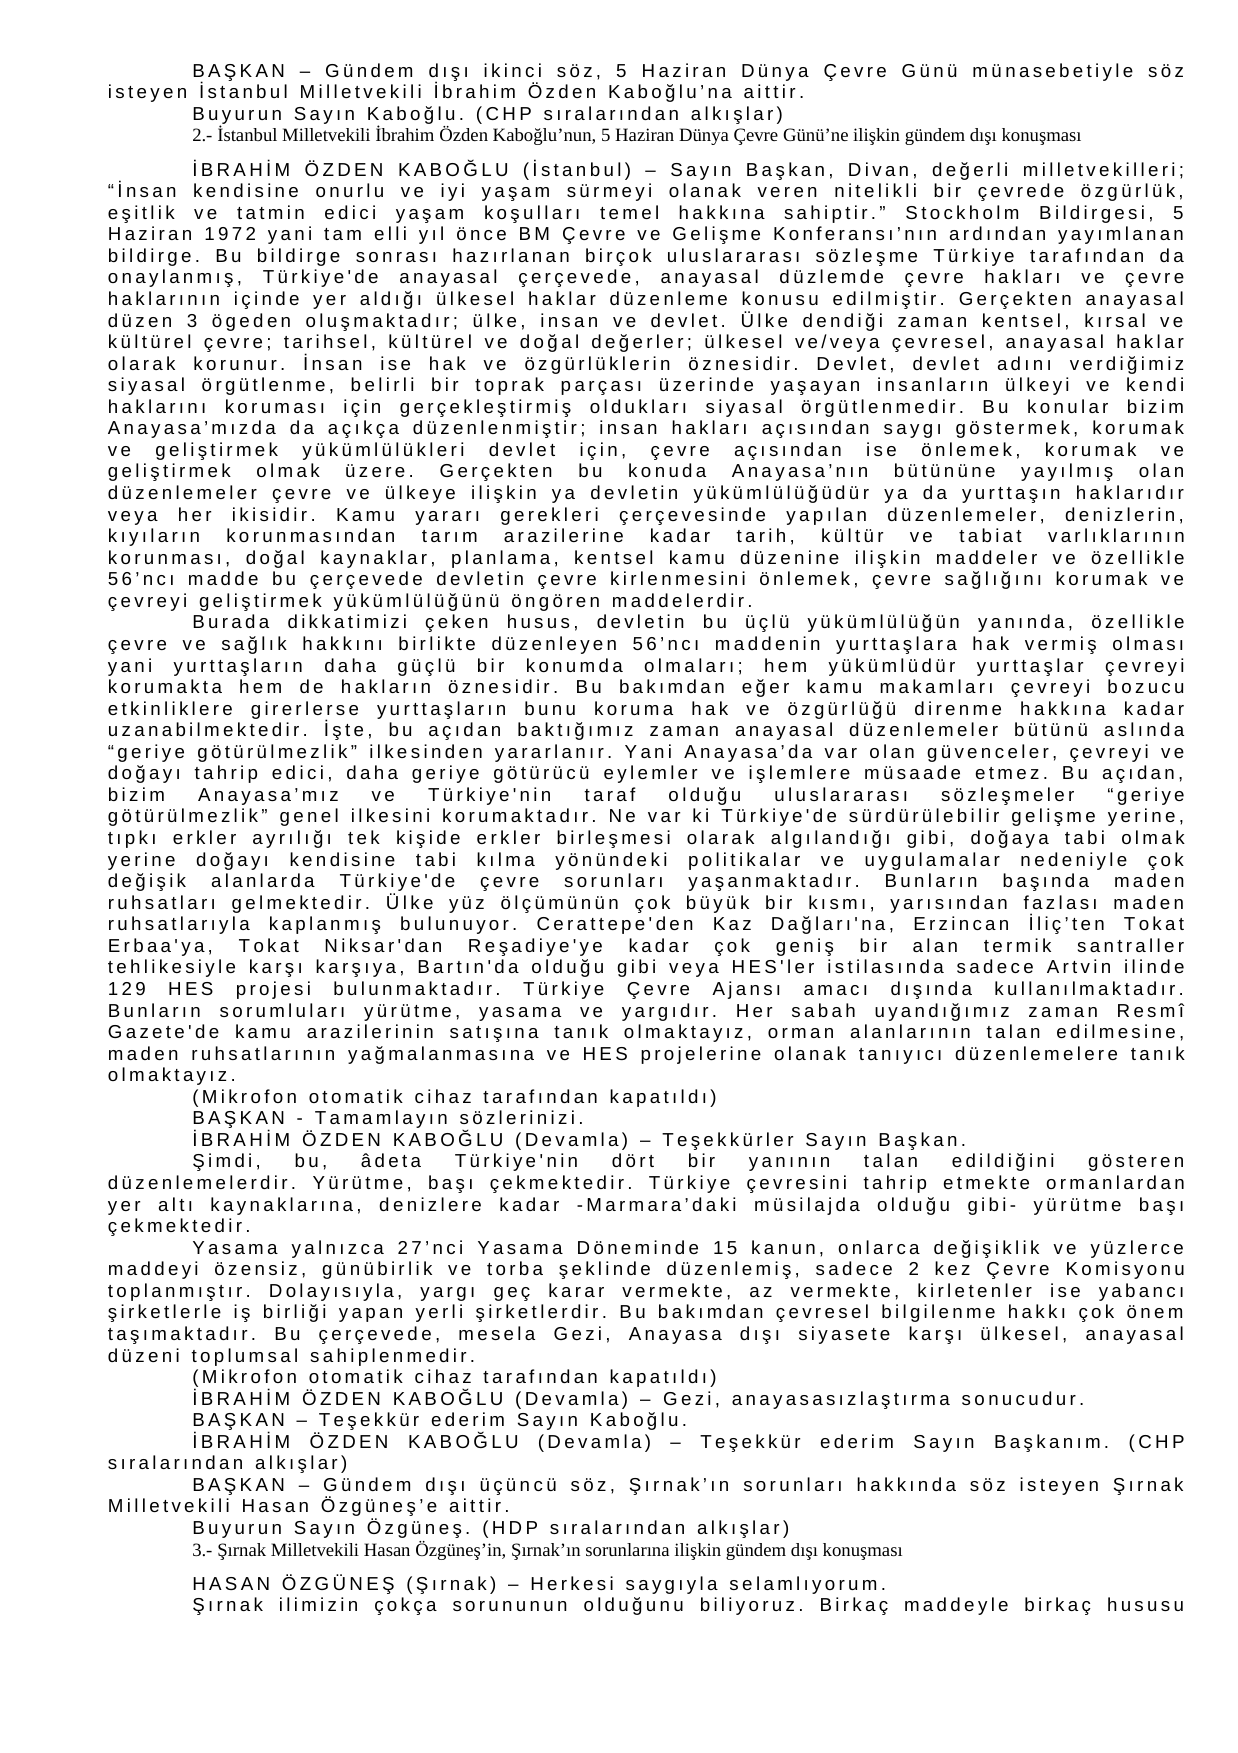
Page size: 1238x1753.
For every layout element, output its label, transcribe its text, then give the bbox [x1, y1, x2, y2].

text 3.- Şırnak Milletvekili Hasan Özgüneş’in, Şırnak’ın sorunlarına ilişkin gündem dışı konuşması [103, 1538, 1190, 1560]
text (Mikrofon otomatik cihaz tarafından kapatıldı) [108, 1086, 1186, 1107]
text BAŞKAN – Gündem dışı üçüncü söz, Şırnak’ın sorunları hakkında söz isteyen Şırnak Milletvekili Hasan Özgüneş’e aittir. [108, 1474, 1186, 1517]
text HASAN ÖZGÜNEŞ (Şırnak) – Herkesi saygıyla selamlıyorum. [108, 1572, 1186, 1594]
text Buyurun Sayın Kaboğlu. (CHP sıralarından alkışlar) [108, 103, 1186, 124]
text Yasama yalnızca 27’nci Yasama Döneminde 15 kanun, onlarca değişiklik ve yüzlerce maddeyi özensiz, günübirlik ve torba şeklinde düzenlemiş, sadece 2 kez Çevre Komisyonu toplanmıştır. Dolayısıyla, yargı geç karar vermekte, az vermekte, kirletenler ise yabancı şirketlerle iş birliği yapan yerli şirketlerdir. Bu bakımdan çevresel bilgilenme hakkı çok önem taşımaktadır. Bu çerçevede, mesela Gezi, Anayasa dışı siyasete karşı ülkesel, anayasal düzeni toplumsal sahiplenmedir. [108, 1237, 1186, 1366]
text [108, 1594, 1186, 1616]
text Burada dikkatimizi çeken husus, devletin bu üçlü yükümlülüğün yanında, özellikle çevre ve sağlık hakkını birlikte düzenleyen 56’ncı maddenin yurttaşlara hak vermiş olması yani yurttaşların daha güçlü bir konumda olmaları; hem yükümlüdür yurttaşlar çevreyi korumakta hem de hakların öznesidir. Bu bakımdan eğer kamu makamları çevreyi bozucu etkinliklere girerlerse yurttaşların bunu koruma hak ve özgürlüğü direnme hakkına kadar uzanabilmektedir. İşte, bu açıdan baktığımız zaman anayasal düzenlemeler bütünü aslında “geriye götürülmezlik” ilkesinden yararlanır. Yani Anayasa’da var olan güvenceler, çevreyi ve doğayı tahrip edici, daha geriye götürücü eylemler ve işlemlere müsaade etmez. Bu açıdan, bizim Anayasa’mız ve Türkiye'nin taraf olduğu uluslararası sözleşmeler “geriye götürülmezlik” genel ilkesini korumaktadır. Ne var ki Türkiye'de sürdürülebilir gelişme yerine, tıpkı erkler ayrılığı tek kişide erkler birleşmesi olarak algılandığı gibi, doğaya tabi olmak yerine doğayı kendisine tabi kılma yönündeki politikalar ve uygulamalar nedeniyle çok değişik alanlarda Türkiye'de çevre sorunları yaşanmaktadır. Bunların başında maden ruhsatları gelmektedir. Ülke yüz ölçümünün çok büyük bir kısmı, yarısından fazlası maden ruhsatlarıyla kaplanmış bulunuyor. Cerattepe'den Kaz Dağları'na, Erzincan İliç’ten Tokat Erbaa'ya, Tokat Niksar'dan Reşadiye'ye kadar çok geniş bir alan termik santraller tehlikesiyle karşı karşıya, Bartın'da olduğu gibi veya HES'ler istilasında sadece Artvin ilinde 129 HES projesi bulunmaktadır. Türkiye Çevre Ajansı amacı dışında kullanılmaktadır. Bunların sorumluları yürütme, yasama ve yargıdır. Her sabah uyandığımız zaman Resmî Gazete'de kamu arazilerinin satışına tanık olmaktayız, orman alanlarının talan edilmesine, maden ruhsatlarının yağmalanmasına ve HES projelerine olanak tanıyıcı düzenlemelere tanık olmaktayız. [108, 611, 1186, 1086]
text BAŞKAN - Tamamlayın sözlerinizi. [108, 1107, 1186, 1129]
text İBRAHİM ÖZDEN KABOĞLU (Devamla) – Teşekkür ederim Sayın Başkanım. (CHP sıralarından alkışlar) [108, 1431, 1186, 1474]
text BAŞKAN – Teşekkür ederim Sayın Kaboğlu. [108, 1409, 1186, 1431]
text İBRAHİM ÖZDEN KABOĞLU (Devamla) – Gezi, anayasasızlaştırma sonucudur. [108, 1387, 1186, 1409]
text 2.- İstanbul Milletvekili İbrahim Özden Kaboğlu’nun, 5 Haziran Dünya Çevre Günü’ne ilişkin gündem dışı konuşması [103, 124, 1190, 146]
text BAŞKAN – Gündem dışı ikinci söz, 5 Haziran Dünya Çevre Günü münasebetiyle söz isteyen İstanbul Milletvekili İbrahim Özden Kaboğlu’na aittir. [108, 60, 1186, 103]
text Buyurun Sayın Özgüneş. (HDP sıralarından alkışlar) [108, 1517, 1186, 1538]
text Şimdi, bu, âdeta Türkiye'nin dört bir yanının talan edildiğini gösteren düzenlemelerdir. Yürütme, başı çekmektedir. Türkiye çevresini tahrip etmekte ormanlardan yer altı kaynaklarına, denizlere kadar -Marmara’daki müsilajda olduğu gibi- yürütme başı çekmektedir. [108, 1150, 1186, 1237]
text İBRAHİM ÖZDEN KABOĞLU (İstanbul) – Sayın Başkan, Divan, değerli milletvekilleri; “İnsan kendisine onurlu ve iyi yaşam sürmeyi olanak veren nitelikli bir çevrede özgürlük, eşitlik ve tatmin edici yaşam koşulları temel hakkına sahiptir.” Stockholm Bildirgesi, 5 Haziran 1972 yani tam elli yıl önce BM Çevre ve Gelişme Konferansı’nın ardından yayımlanan bildirge. Bu bildirge sonrası hazırlanan birçok uluslararası sözleşme Türkiye tarafından da onaylanmış, Türkiye'de anayasal çerçevede, anayasal düzlemde çevre hakları ve çevre haklarının içinde yer aldığı ülkesel haklar düzenleme konusu edilmiştir. Gerçekten anayasal düzen 3 ögeden oluşmaktadır; ülke, insan ve devlet. Ülke dendiği zaman kentsel, kırsal ve kültürel çevre; tarihsel, kültürel ve doğal değerler; ülkesel ve/veya çevresel, anayasal haklar olarak korunur. İnsan ise hak ve özgürlüklerin öznesidir. Devlet, devlet adını verdiğimiz siyasal örgütlenme, belirli bir toprak parçası üzerinde yaşayan insanların ülkeyi ve kendi haklarını koruması için gerçekleştirmiş oldukları siyasal örgütlenmedir. Bu konular bizim Anayasa’mızda da açıkça düzenlenmiştir; insan hakları açısından saygı göstermek, korumak ve geliştirmek yükümlülükleri devlet için, çevre açısından ise önlemek, korumak ve geliştirmek olmak üzere. Gerçekten bu konuda Anayasa’nın bütününe yayılmış olan düzenlemeler çevre ve ülkeye ilişkin ya devletin yükümlülüğüdür ya da yurttaşın haklarıdır veya her ikisidir. Kamu yararı gerekleri çerçevesinde yapılan düzenlemeler, denizlerin, kıyıların korunmasından tarım arazilerine kadar tarih, kültür ve tabiat varlıklarının korunması, doğal kaynaklar, planlama, kentsel kamu düzenine ilişkin maddeler ve özellikle 56’ncı madde bu çerçevede devletin çevre kirlenmesini önlemek, çevre sağlığını korumak ve çevreyi geliştirmek yükümlülüğünü öngören maddelerdir. [108, 158, 1186, 611]
text (Mikrofon otomatik cihaz tarafından kapatıldı) [108, 1366, 1186, 1387]
text İBRAHİM ÖZDEN KABOĞLU (Devamla) – Teşekkürler Sayın Başkan. [108, 1129, 1186, 1150]
